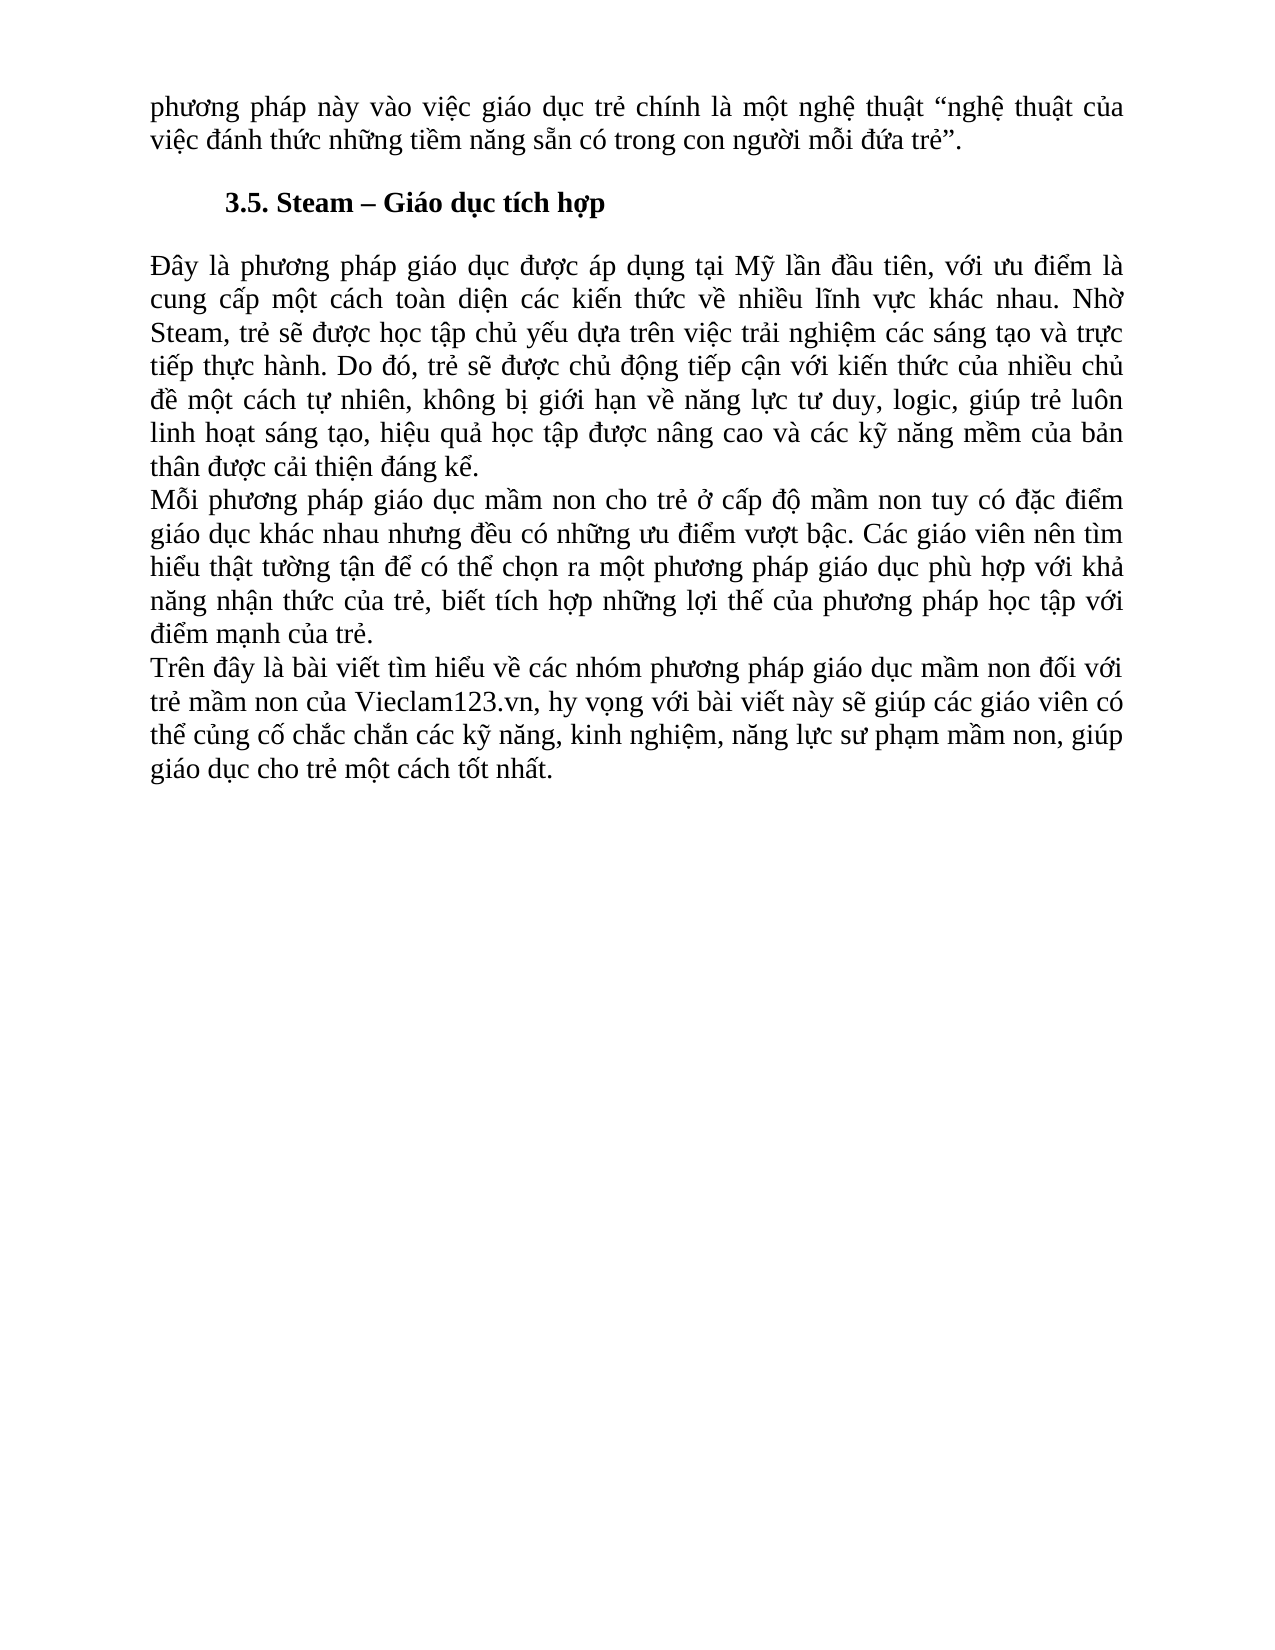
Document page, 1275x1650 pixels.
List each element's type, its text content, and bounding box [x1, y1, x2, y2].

text 3.5. Steam – Giáo dục tích hợp [150, 185, 1125, 218]
text Trên đây là bài viết tìm hiểu về các nhóm phương pháp giáo dục mầm non đối với trẻ mầm non của Vieclam123.vn, hy vọng với bài viết này sẽ giúp các giáo viên có thể củng cố chắc chắn các kỹ năng, kinh nghiệm, năng lực sư phạm mầm non, giúp giáo dục cho trẻ một cách tốt nhất. [150, 650, 1125, 784]
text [150, 89, 1125, 156]
text Mỗi phương pháp giáo dục mầm non cho trẻ ở cấp độ mầm non tuy có đặc điểm giáo dục khác nhau nhưng đều có những ưu điểm vượt bậc. Các giáo viên nên tìm hiểu thật tường tận để có thể chọn ra một phương pháp giáo dục phù hợp với khả năng nhận thức của trẻ, biết tích hợp những lợi thế của phương pháp học tập với điểm mạnh của trẻ. [150, 482, 1125, 650]
text Đây là phương pháp giáo dục được áp dụng tại Mỹ lần đầu tiên, với ưu điểm là cung cấp một cách toàn diện các kiến thức về nhiều lĩnh vực khác nhau. Nhờ Steam, trẻ sẽ được học tập chủ yếu dựa trên việc trải nghiệm các sáng tạo và trực tiếp thực hành. Do đó, trẻ sẽ được chủ động tiếp cận với kiến thức của nhiều chủ đề một cách tự nhiên, không bị giới hạn về năng lực tư duy, logic, giúp trẻ luôn linh hoạt sáng tạo, hiệu quả học tập được nâng cao và các kỹ năng mềm của bản thân được cải thiện đáng kể. [150, 248, 1125, 482]
